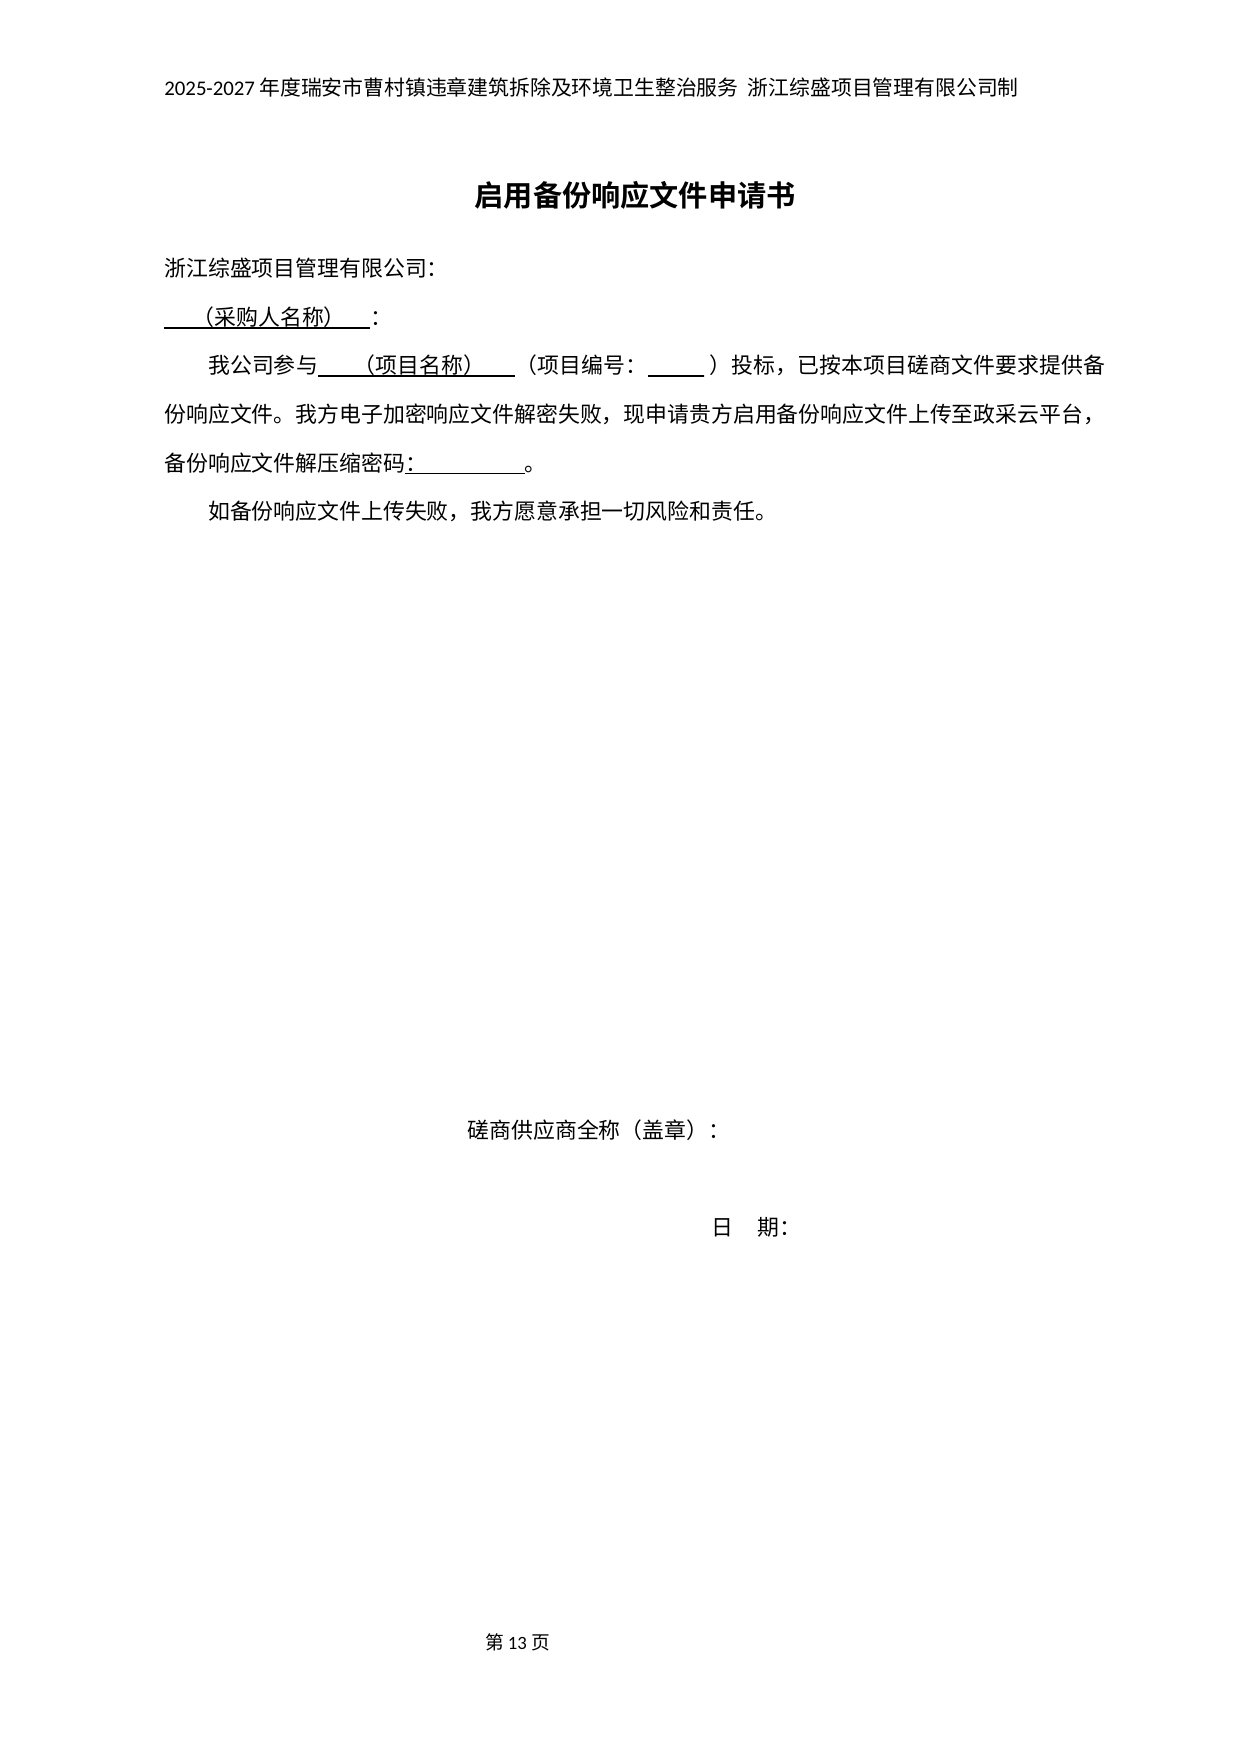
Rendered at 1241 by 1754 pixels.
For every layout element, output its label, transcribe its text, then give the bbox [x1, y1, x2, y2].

text 磋商供应商全称（盖章）： [164, 1113, 1106, 1145]
text 浙江综盛项目管理有限公司： [164, 251, 1106, 283]
text （采购人名称） ： [164, 299, 1106, 332]
text 启用备份响应文件申请书 [164, 161, 1106, 226]
text 我公司参与 （项目名称） （项目编号： ）投标，已按本项目磋商文件要求提供备份响应文件。我方电子加密响应文件解密失败，现申请贵方启用备份响应文件上传至政采云平台，备份响应文件解压缩密码： 。 [164, 348, 1106, 478]
text 日 期： [164, 1209, 1106, 1242]
text 如备份响应文件上传失败，我方愿意承担一切风险和责任。 [164, 493, 1106, 526]
